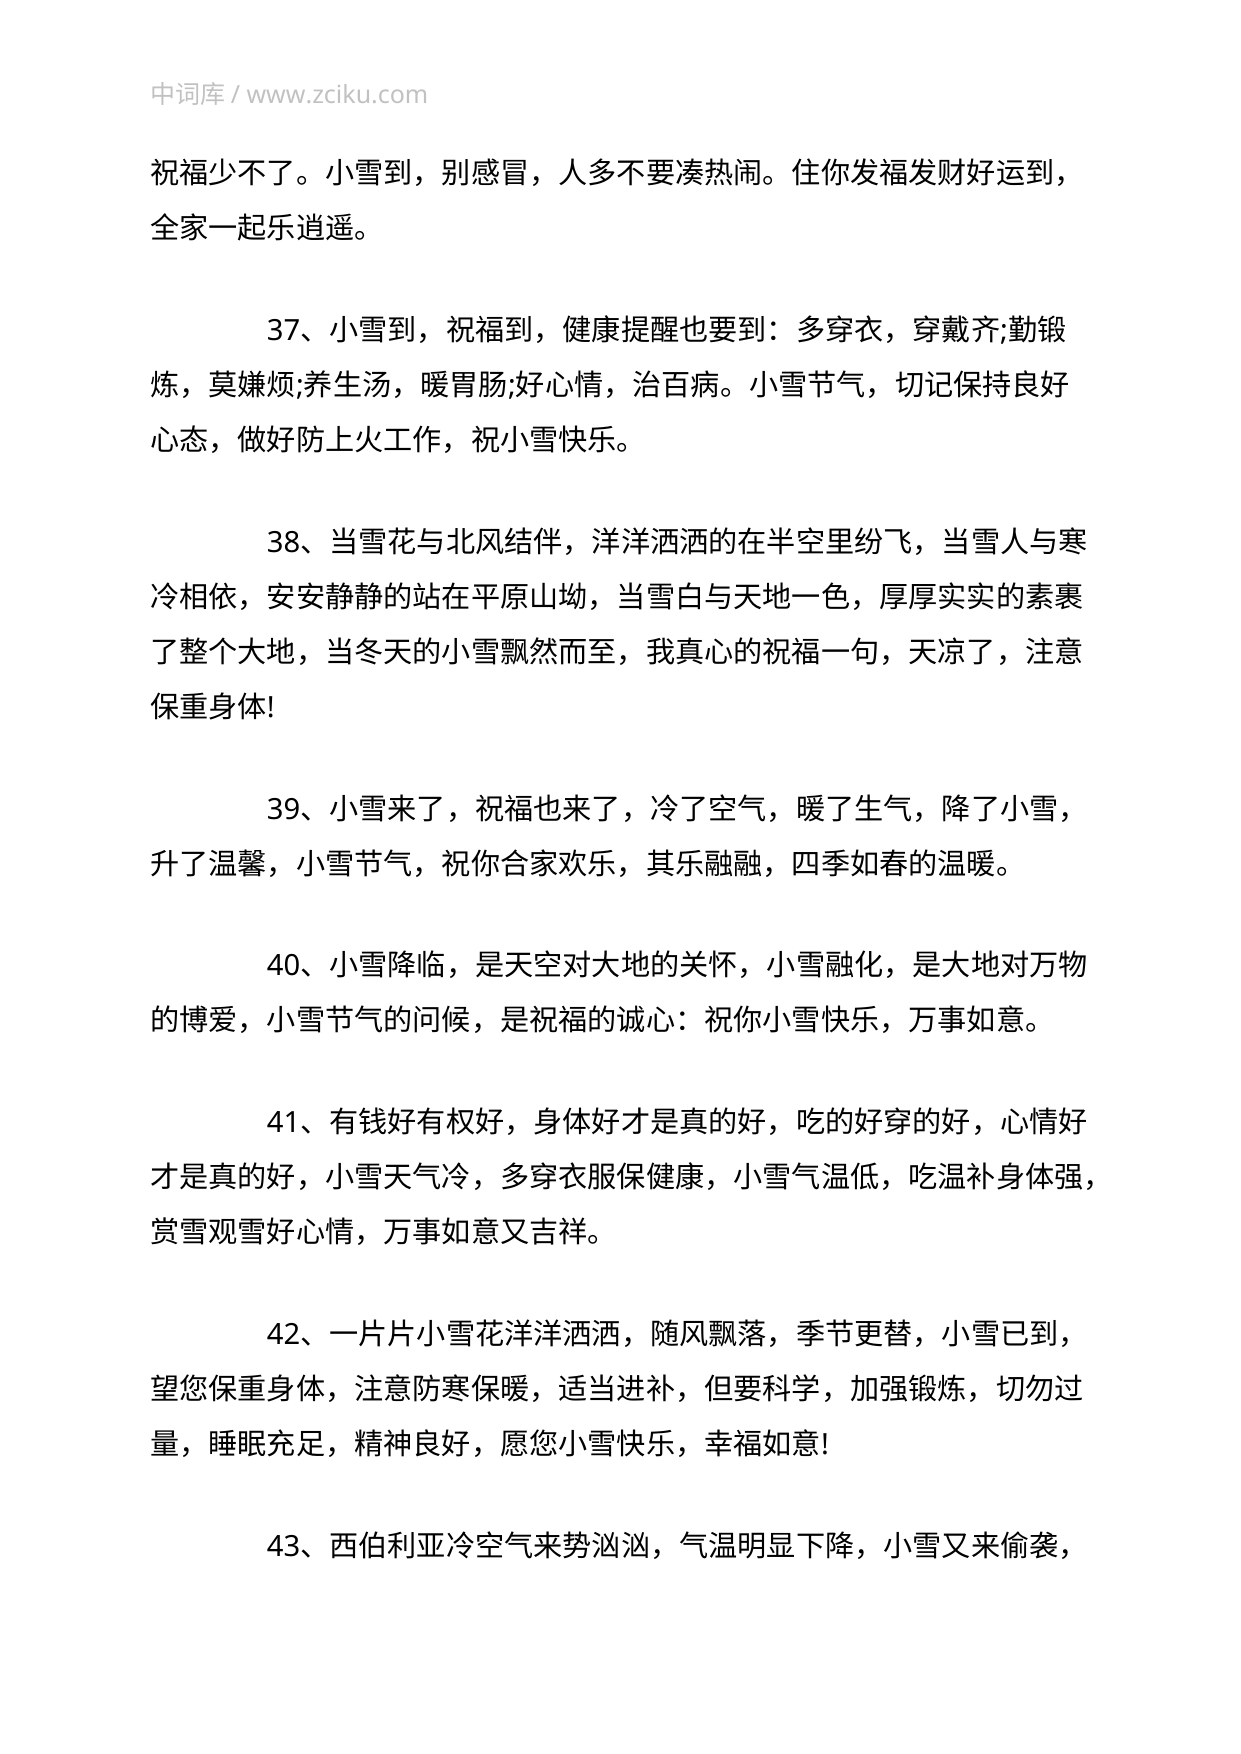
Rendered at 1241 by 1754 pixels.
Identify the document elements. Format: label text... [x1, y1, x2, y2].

text 37、小雪到，祝福到，健康提醒也要到：多穿衣，穿戴齐;勤锻炼，莫嫌烦;养生汤，暖胃肠;好心情，治百病。小雪节气，切记保持良好心态，做好防上火工作，祝小雪快乐。 [150, 307, 1090, 459]
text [150, 1522, 1090, 1565]
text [150, 150, 1090, 247]
text 38、当雪花与北风结伴，洋洋洒洒的在半空里纷飞，当雪人与寒冷相依，安安静静的站在平原山坳，当雪白与天地一色，厚厚实实的素裹了整个大地，当冬天的小雪飘然而至，我真心的祝福一句，天凉了，注意保重身体! [150, 518, 1090, 726]
text 39、小雪来了，祝福也来了，冷了空气，暖了生气，降了小雪，升了温馨，小雪节气，祝你合家欢乐，其乐融融，四季如春的温暖。 [150, 785, 1090, 882]
text 42、一片片小雪花洋洋洒洒，随风飘落，季节更替，小雪已到，望您保重身体，注意防寒保暖，适当进补，但要科学，加强锻炼，切勿过量，睡眠充足，精神良好，愿您小雪快乐，幸福如意! [150, 1310, 1090, 1463]
text 40、小雪降临，是天空对大地的关怀，小雪融化，是大地对万物的博爱，小雪节气的问候，是祝福的诚心：祝你小雪快乐，万事如意。 [150, 942, 1090, 1039]
text 41、有钱好有权好，身体好才是真的好，吃的好穿的好，心情好才是真的好，小雪天气冷，多穿衣服保健康，小雪气温低，吃温补身体强，赏雪观雪好心情，万事如意又吉祥。 [150, 1099, 1090, 1251]
